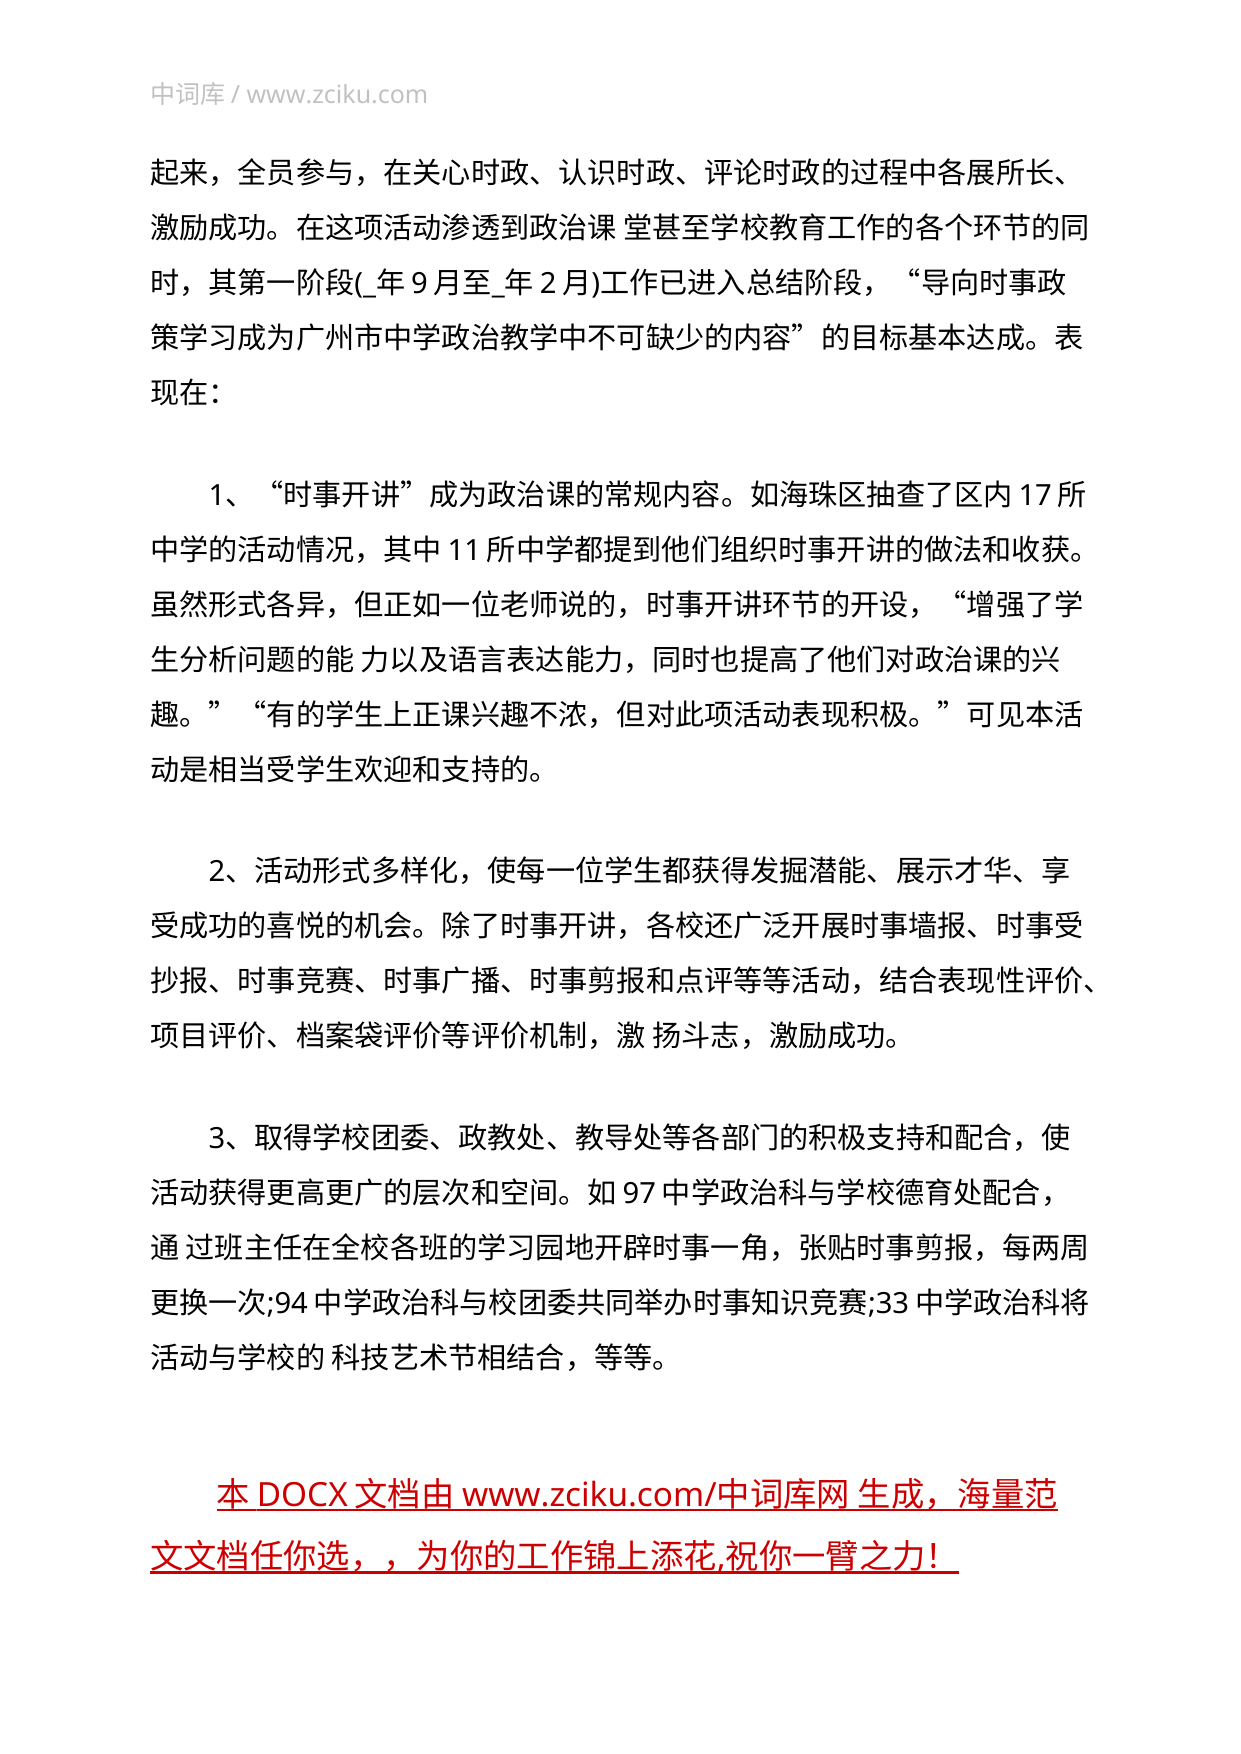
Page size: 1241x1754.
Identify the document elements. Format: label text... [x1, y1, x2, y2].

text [150, 150, 1090, 412]
text 1、“时事开讲”成为政治课的常规内容。如海珠区抽查了区内17所 中学的活动情况，其中11所中学都提到他们组织时事开讲的做法和收获。虽然形式各异，但正如一位老师说的，时事开讲环节的开设，“增强了学生分析问题的能 力以及语言表达能力，同时也提高了他们对政治课的兴趣。”“有的学生上正课兴趣不浓，但对此项活动表现积极。”可见本活动是相当受学生欢迎和支持的。 [150, 471, 1090, 788]
text 3、取得学校团委、政教处、教导处等各部门的积极支持和配合，使活动获得更高更广的层次和空间。如97中学政治科与学校德育处配合，通 过班主任在全校各班的学习园地开辟时事一角，张贴时事剪报，每两周更换一次;94中学政治科与校团委共同举办时事知识竞赛;33中学政治科将活动与学校的 科技艺术节相结合，等等。 [150, 1114, 1090, 1377]
text 2、活动形式多样化，使每一位学生都获得发掘潜能、展示才华、享受成功的喜悦的机会。除了时事开讲，各校还广泛开展时事墙报、时事受抄报、时事竞赛、时事广播、时事剪报和点评等等活动，结合表现性评价、项目评价、档案袋评价等评价机制，激 扬斗志，激励成功。 [150, 848, 1090, 1055]
text 本DOCX文档由 www.zciku.com/中词库网 生成，海量范文文档任你选，，为你的工作锦上添花,祝你一臂之力！ [150, 1467, 1090, 1579]
